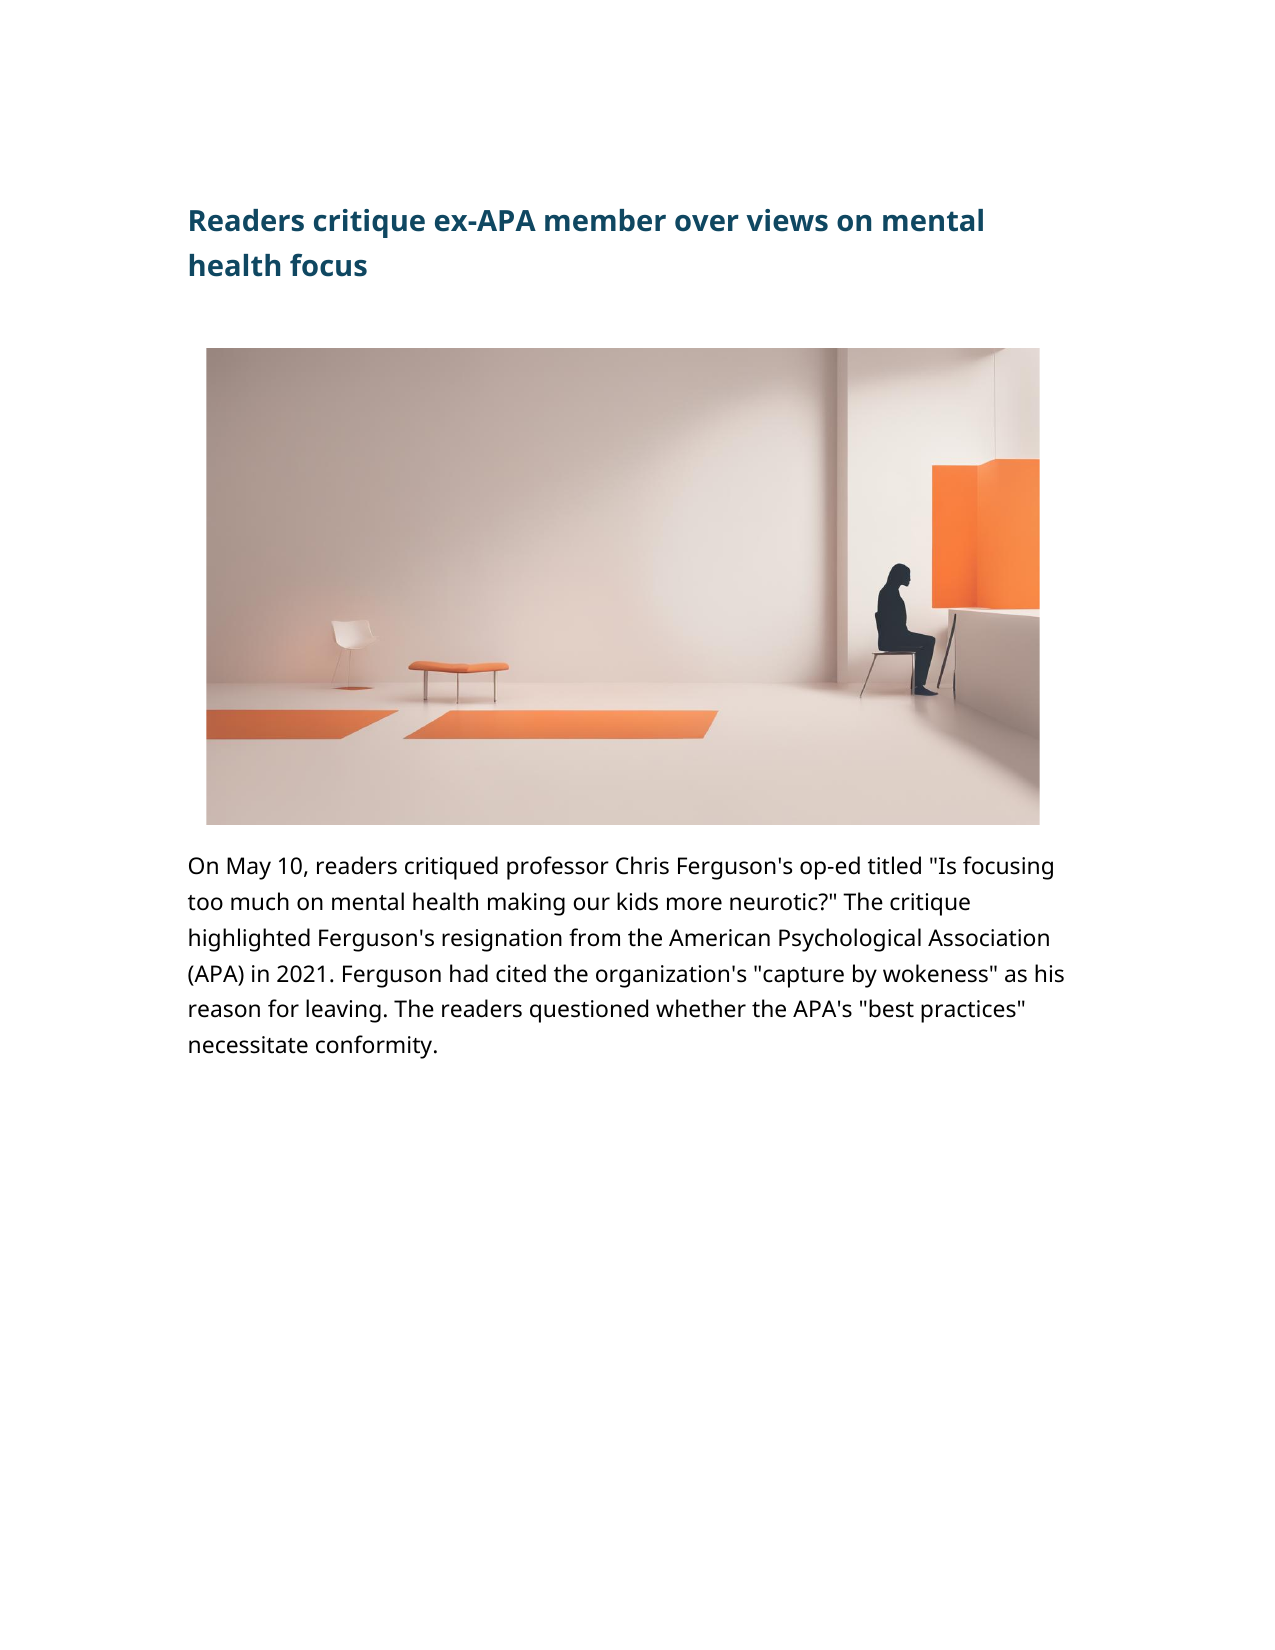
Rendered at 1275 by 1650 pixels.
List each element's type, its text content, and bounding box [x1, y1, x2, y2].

picture [206, 348, 1040, 825]
text On May 10, readers critiqued professor Chris Ferguson's op-ed titled "Is focusing too much on mental health making our kids more neurotic?" The critique highlighted Ferguson's resignation from the American Psychological Association (APA) in 2021. Ferguson had cited the organization's "capture by wokeness" as his reason for leaving. The readers questioned whether the APA's "best practices" necessitate conformity. [187, 850, 1087, 1061]
subtitle Readers critique ex-APA member over views on mental health focus [187, 200, 1087, 285]
